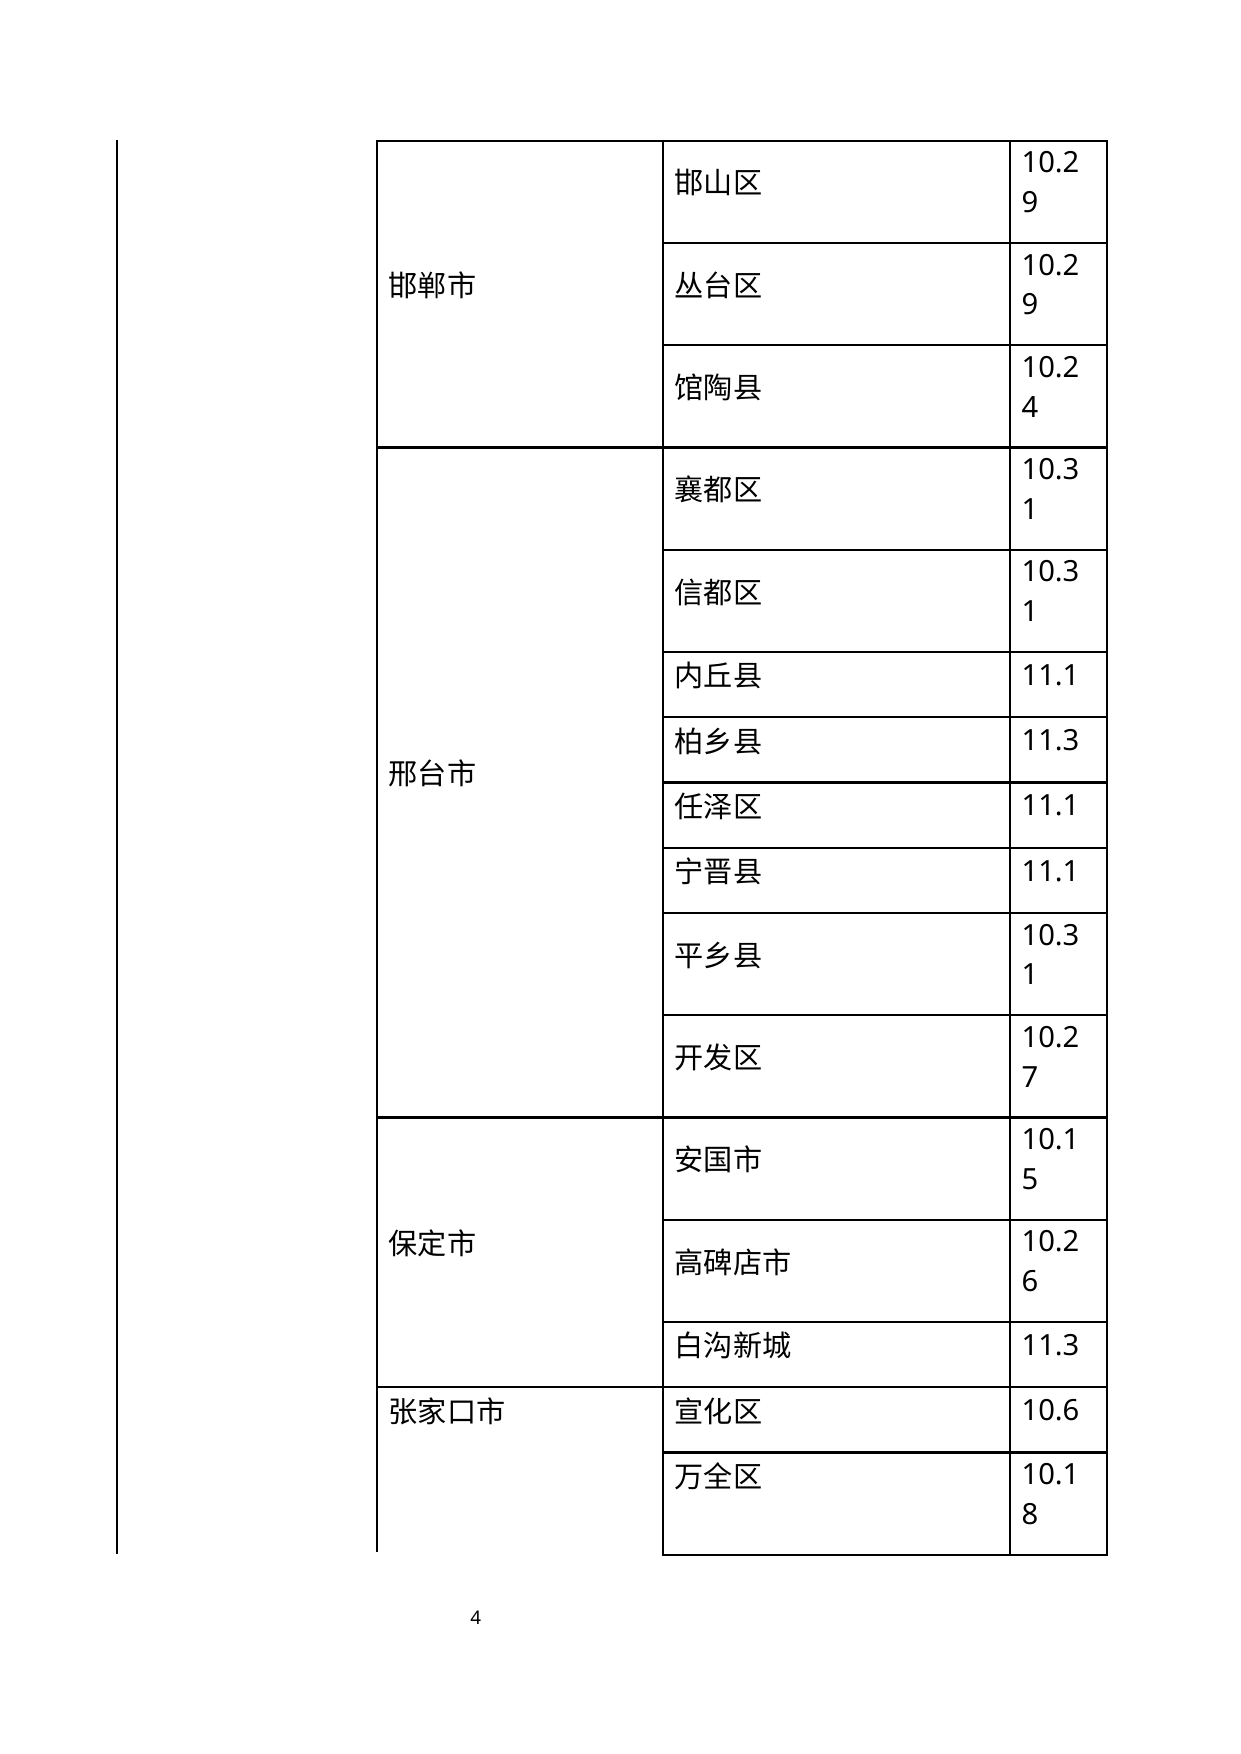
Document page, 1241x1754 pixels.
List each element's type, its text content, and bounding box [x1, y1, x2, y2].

table_cell 10.6 [1011, 1388, 1106, 1451]
table_cell 宁晋县 [664, 849, 1009, 912]
table_cell 10.18 [1011, 1454, 1106, 1554]
table_cell 邢台市 [378, 449, 662, 1116]
table_cell 10.31 [1011, 914, 1106, 1014]
table_cell 10.24 [1011, 346, 1106, 446]
table_cell 保定市 [378, 1119, 662, 1386]
table_cell 11.1 [1011, 653, 1106, 716]
table_cell 柏乡县 [664, 718, 1009, 781]
table_cell 馆陶县 [664, 346, 1009, 446]
table_cell 10.31 [1011, 449, 1106, 549]
table_cell 内丘县 [664, 653, 1009, 716]
table_cell 11.1 [1011, 849, 1106, 912]
table_cell 邯山区 [664, 142, 1009, 242]
table_cell 白沟新城 [664, 1323, 1009, 1386]
table_cell 10.26 [1011, 1221, 1106, 1321]
table_cell 万全区 [664, 1454, 1009, 1554]
table_cell 10.29 [1011, 244, 1106, 344]
table_cell 宣化区 [664, 1388, 1009, 1451]
table_cell 丛台区 [664, 244, 1009, 344]
table_cell 10.27 [1011, 1016, 1106, 1116]
table_cell 任泽区 [664, 784, 1009, 847]
table_cell 11.3 [1011, 1323, 1106, 1386]
table_cell 张家口市 [377, 1388, 662, 1554]
table_cell 安国市 [664, 1119, 1009, 1219]
table_cell 平乡县 [664, 914, 1009, 1014]
table_cell 邯郸市 [378, 142, 662, 446]
table_cell 信都区 [664, 551, 1009, 651]
table_cell 10.31 [1011, 551, 1106, 651]
table_cell 10.15 [1011, 1119, 1106, 1219]
table_cell 开发区 [664, 1016, 1009, 1116]
table_cell 11.3 [1011, 718, 1106, 781]
table_cell 高碑店市 [664, 1221, 1009, 1321]
table_cell 10.29 [1011, 142, 1106, 242]
table_cell 襄都区 [664, 449, 1009, 549]
table_cell 11.1 [1011, 784, 1106, 847]
